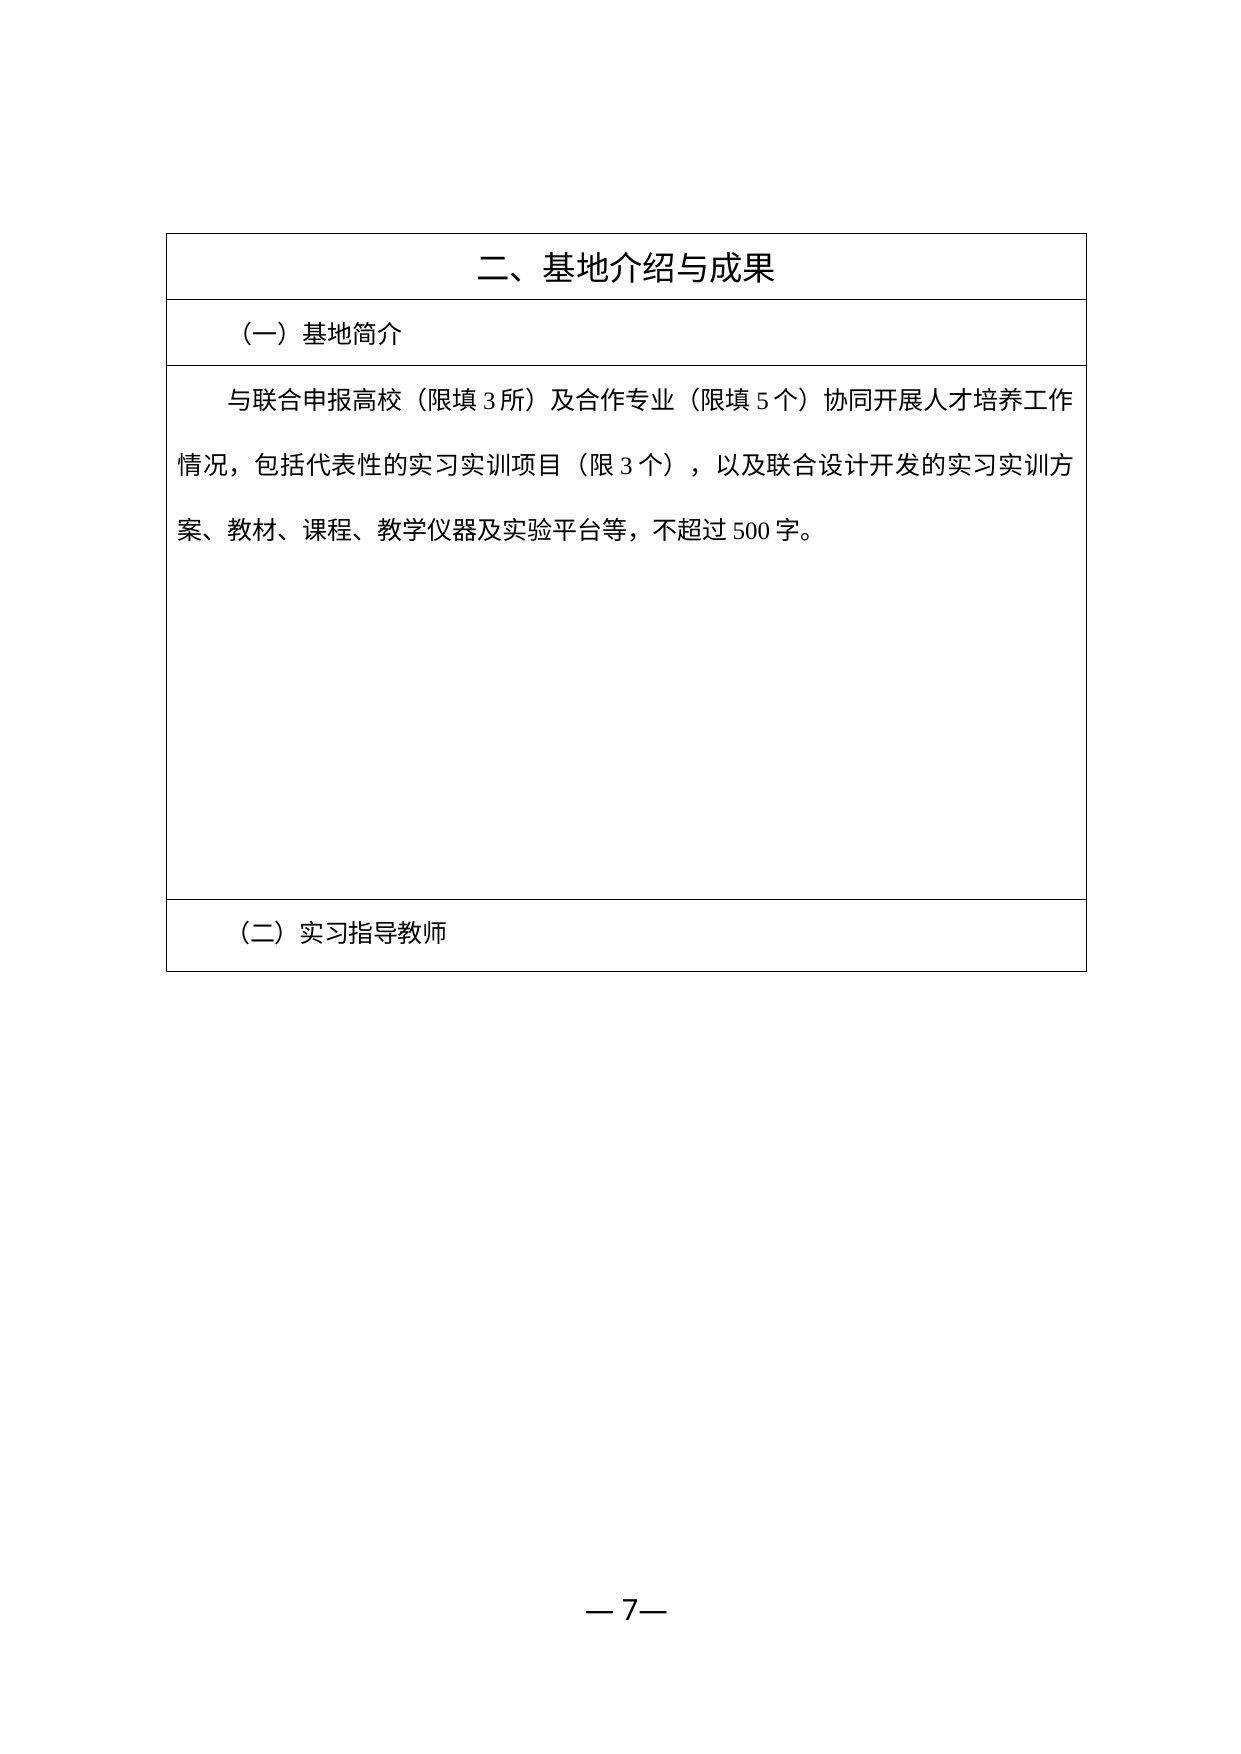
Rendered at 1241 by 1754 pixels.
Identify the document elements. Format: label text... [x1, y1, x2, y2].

table_cell （二）实习指导教师 [167, 900, 1086, 971]
table_cell 与联合申报高校（限填3所）及合作专业（限填5个）协同开展人才培养工作情况，包括代表性的实习实训项目（限3个），以及联合设计开发的实习实训方案、教材、课程、教学仪器及实验平台等，不超过500字。 [167, 366, 1086, 898]
table_cell 二、基地介绍与成果 [167, 234, 1086, 299]
table_cell （一）基地简介 [167, 300, 1086, 365]
